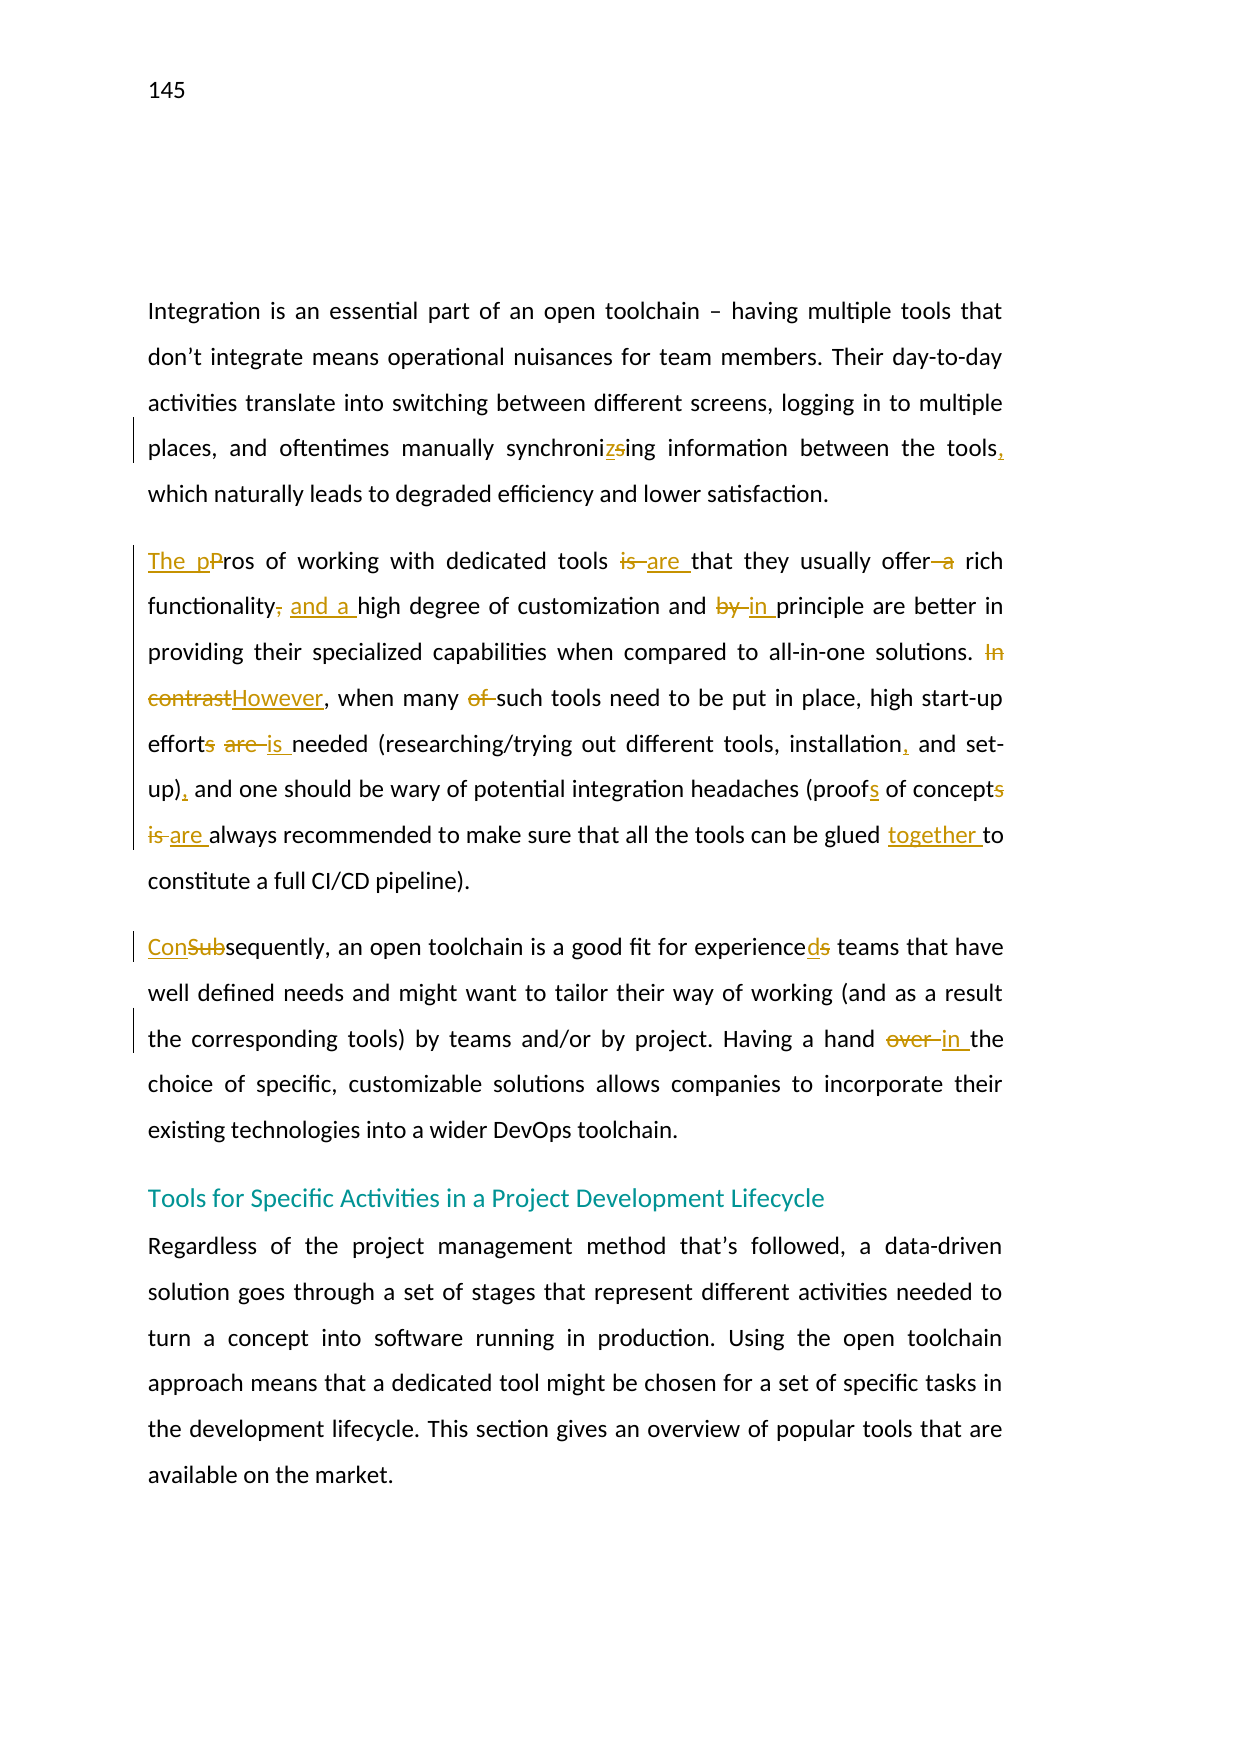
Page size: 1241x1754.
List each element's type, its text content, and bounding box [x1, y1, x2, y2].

text ros of working with dedicated tools that they usually offer rich functionality high degree of customization and principle are better in providing their specialized capabilities when compared to all-in-one solutions. , when many such tools need to be put in place, high start-up effort needed (researching/trying out different tools, installation and set-up) and one should be wary of potential integration headaches (proof of concept always recommended to make sure that all the tools can be glued to constitute a full CI/CD pipeline). [148, 545, 1004, 895]
text Integration is an essential part of an open toolchain – having multiple tools that don’t integrate means operational nuisances for team members. Their day-to-day activities translate into switching between different screens, logging in to multiple places, and oftentimes manually synchroniing information between the tools which naturally leads to degraded efficiency and lower satisfaction. [148, 295, 1004, 509]
text sequently, an open toolchain is a good fit for experience teams that have well defined needs and might want to tailor their way of working (and as a result the corresponding tools) by teams and/or by project. Having a hand the choice of specific, customizable solutions allows companies to incorporate their existing technologies into a wider DevOps toolchain. [148, 931, 1004, 1145]
text Regardless of the project management method that’s followed, a data-driven solution goes through a set of stages that represent different activities needed to turn a concept into software running in production. Using the open toolchain approach means that a dedicated tool might be chosen for a set of specific tasks in the development lifecycle. This section gives an overview of popular tools that are available on the market. [148, 1230, 1004, 1489]
subtitle Tools for Specific Activities in a Project Development Lifecycle [148, 1181, 1004, 1214]
